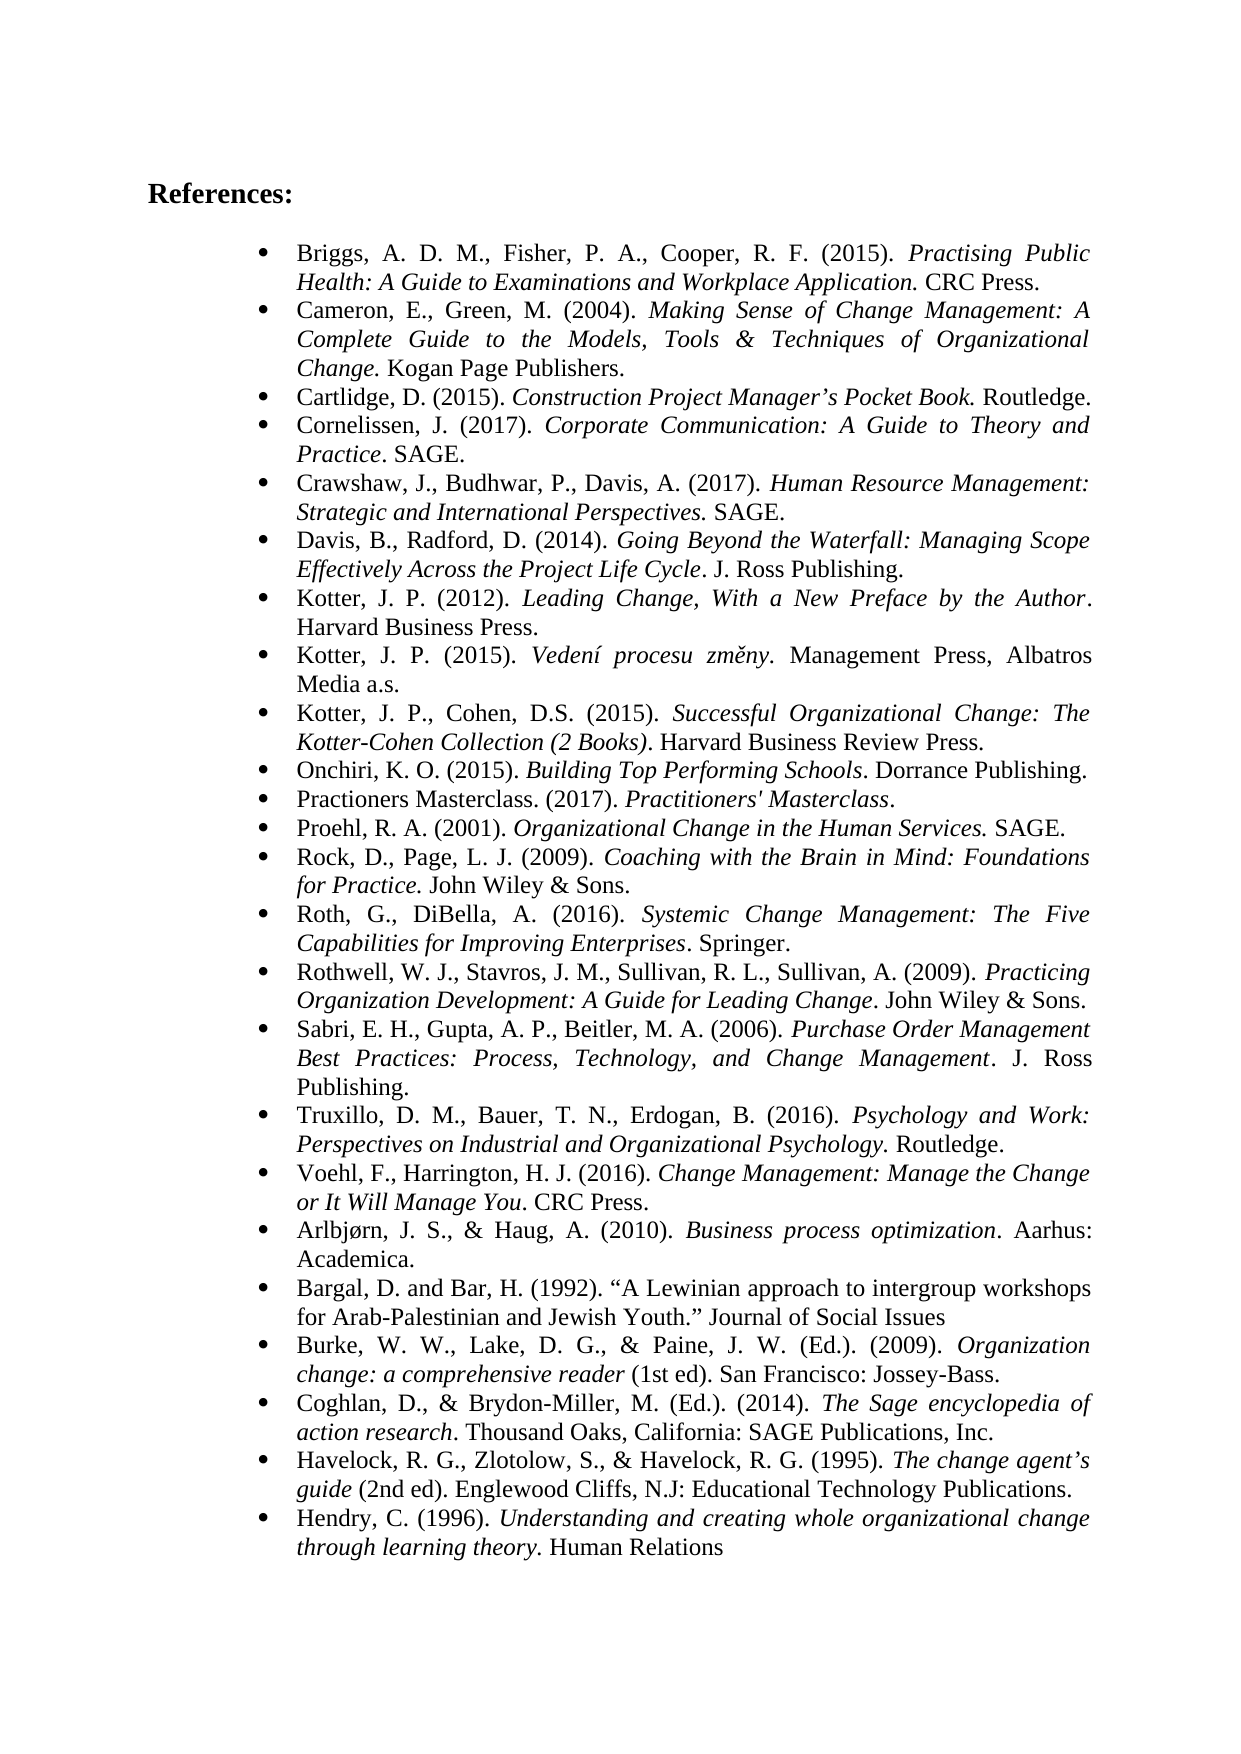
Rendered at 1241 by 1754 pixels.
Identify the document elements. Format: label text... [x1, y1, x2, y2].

list Cartlidge, D. (2015). Construction Project Manager’s Pocket Book. Routledge. [259, 382, 1093, 410]
list Rock, D., Page, L. J. (2009). Coaching with the Brain in Mind: Foundations for Practice. John Wiley & Sons. [259, 842, 1093, 899]
list Cornelissen, J. (2017). Corporate Communication: A Guide to Theory and Practice. SAGE. [259, 410, 1093, 468]
list Proehl, R. A. (2001). Organizational Change in the Human Services. SAGE. [259, 813, 1093, 842]
list Truxillo, D. M., Bauer, T. N., Erdogan, B. (2016). Psychology and Work: Perspectives on Industrial and Organizational Psychology. Routledge. [259, 1100, 1093, 1158]
text References: [148, 176, 1093, 238]
list Practioners Masterclass. (2017). Practitioners' Masterclass. [259, 784, 1093, 813]
list Cameron, E., Green, M. (2004). Making Sense of Change Management: A Complete Guide to the Models, Tools & Techniques of Organizational Change. Kogan Page Publishers. [259, 295, 1093, 382]
list Rothwell, W. J., Stavros, J. M., Sullivan, R. L., Sullivan, A. (2009). Practicing Organization Development: A Guide for Leading Change. John Wiley & Sons. [259, 957, 1093, 1014]
list Coghlan, D., & Brydon-Miller, M. (Ed.). (2014). The Sage encyclopedia of action research. Thousand Oaks, California: SAGE Publications, Inc. [259, 1388, 1093, 1445]
list Briggs, A. D. M., Fisher, P. A., Cooper, R. F. (2015). Practising Public Health: A Guide to Examinations and Workplace Application. CRC Press. [259, 238, 1093, 295]
list Sabri, E. H., Gupta, A. P., Beitler, M. A. (2006). Purchase Order Management Best Practices: Process, Technology, and Change Management. J. Ross Publishing. [259, 1014, 1093, 1100]
list Kotter, J. P. (2012). Leading Change, With a New Preface by the Author. Harvard Business Press. [259, 583, 1093, 640]
list Voehl, F., Harrington, H. J. (2016). Change Management: Manage the Change or It Will Manage You. CRC Press. [259, 1158, 1093, 1215]
list Davis, B., Radford, D. (2014). Going Beyond the Waterfall: Managing Scope Effectively Across the Project Life Cycle. J. Ross Publishing. [259, 525, 1093, 583]
list Kotter, J. P. (2015). Vedení procesu změny. Management Press, Albatros Media a.s. [259, 640, 1093, 698]
list Bargal, D. and Bar, H. (1992). “A Lewinian approach to intergroup workshops for Arab-Palestinian and Jewish Youth.” Journal of Social Issues [259, 1273, 1093, 1330]
list Arlbjørn, J. S., & Haug, A. (2010). Business process optimization. Aarhus: Academica. [259, 1215, 1093, 1273]
list Havelock, R. G., Zlotolow, S., & Havelock, R. G. (1995). The change agent’s guide (2nd ed). Englewood Cliffs, N.J: Educational Technology Publications. [259, 1445, 1093, 1503]
list Crawshaw, J., Budhwar, P., Davis, A. (2017). Human Resource Management: Strategic and International Perspectives. SAGE. [259, 468, 1093, 525]
list Hendry, C. (1996). Understanding and creating whole organizational change through learning theory. Human Relations [259, 1503, 1093, 1560]
list Kotter, J. P., Cohen, D.S. (2015). Successful Organizational Change: The Kotter-Cohen Collection (2 Books). Harvard Business Review Press. [259, 698, 1093, 755]
list Roth, G., DiBella, A. (2016). Systemic Change Management: The Five Capabilities for Improving Enterprises. Springer. [259, 899, 1093, 957]
list Burke, W. W., Lake, D. G., & Paine, J. W. (Ed.). (2009). Organization change: a comprehensive reader (1st ed). San Francisco: Jossey-Bass. [259, 1330, 1093, 1388]
list Onchiri, K. O. (2015). Building Top Performing Schools. Dorrance Publishing. [259, 755, 1093, 784]
